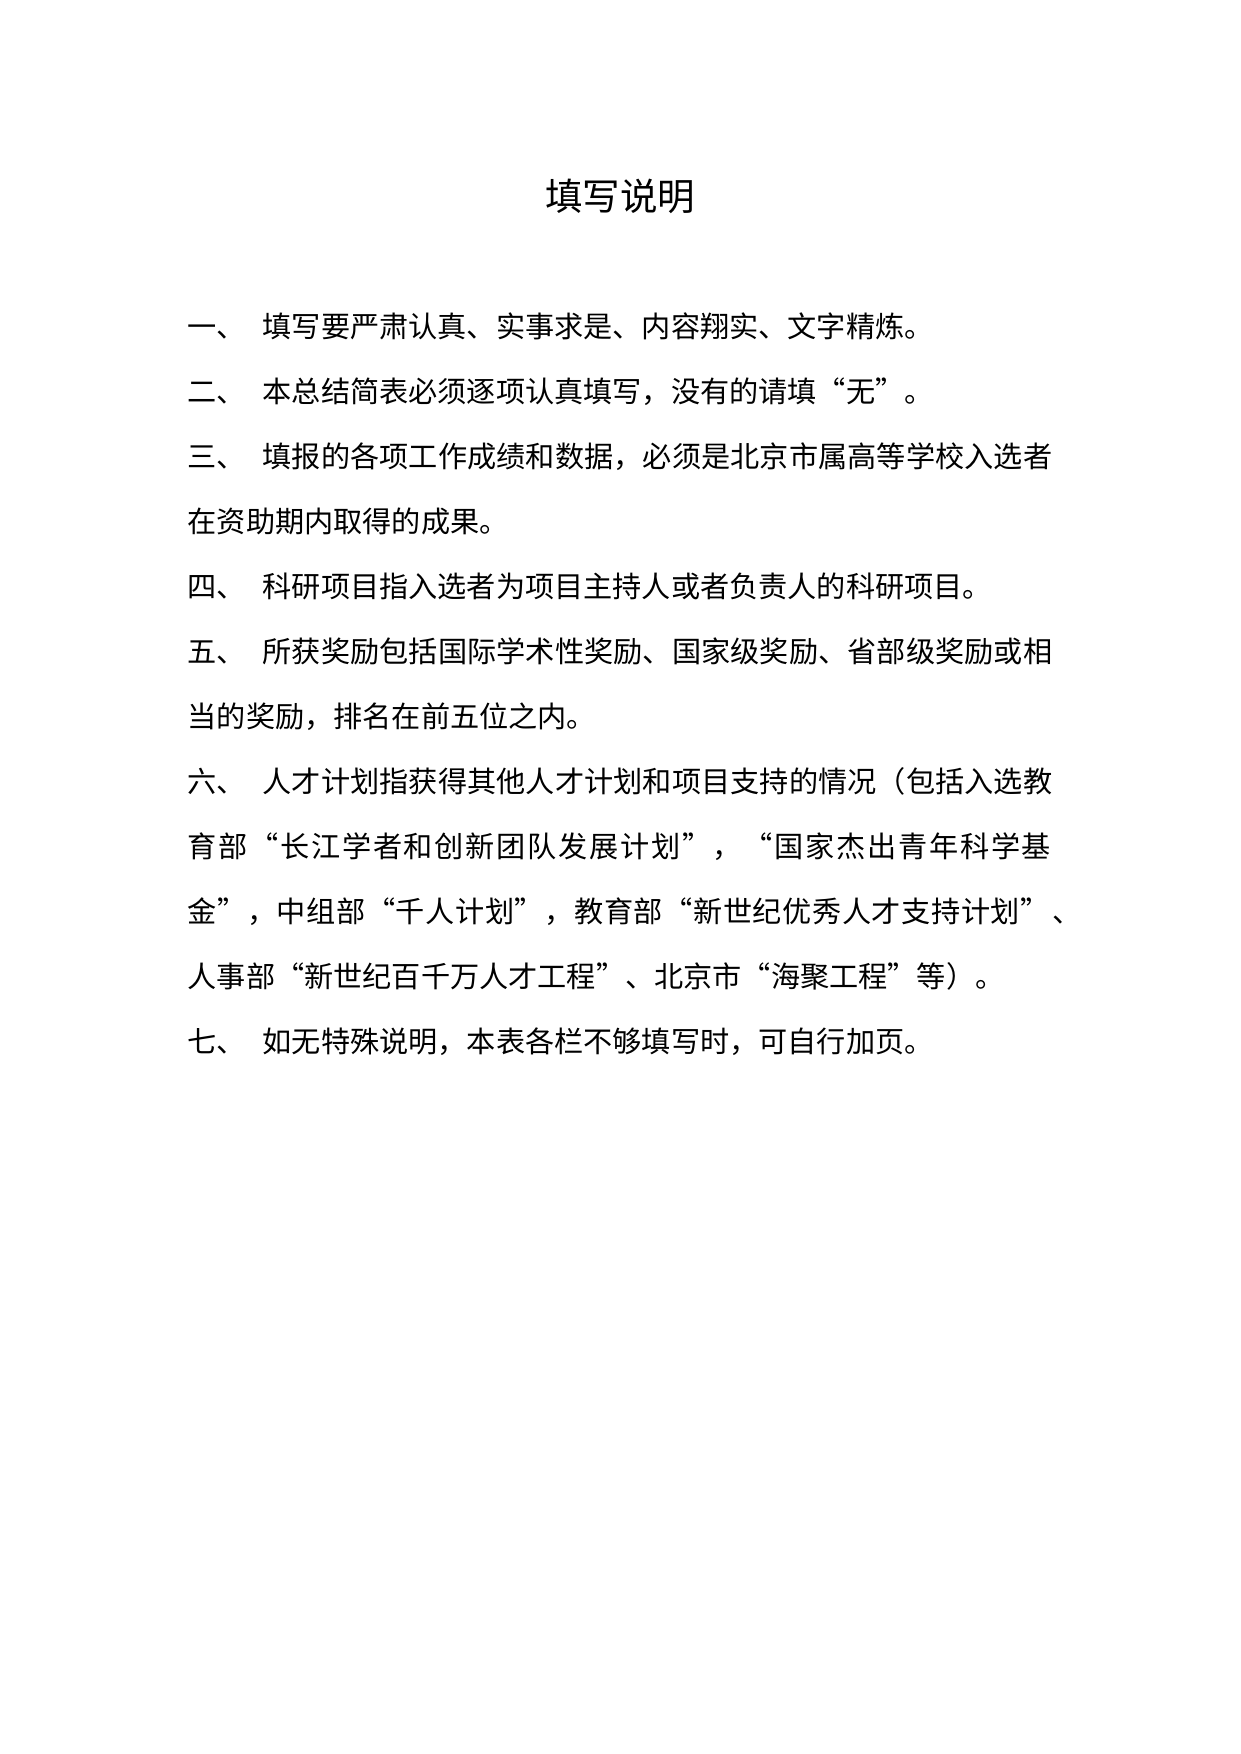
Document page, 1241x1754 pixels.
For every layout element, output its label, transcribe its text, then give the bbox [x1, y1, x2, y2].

list 填写要严肃认真、实事求是、内容翔实、文字精炼。 [187, 292, 1053, 357]
list 填报的各项工作成绩和数据，必须是北京市属高等学校入选者在资助期内取得的成果。 [187, 422, 1053, 552]
list 所获奖励包括国际学术性奖励、国家级奖励、省部级奖励或相当的奖励，排名在前五位之内。 [187, 617, 1053, 747]
list 人才计划指获得其他人才计划和项目支持的情况（包括入选教育部“长江学者和创新团队发展计划”，“国家杰出青年科学基金”，中组部“千人计划”，教育部“新世纪优秀人才支持计划”、人事部“新世纪百千万人才工程”、北京市“海聚工程”等）。 [187, 747, 1053, 1007]
text 填写说明 [187, 162, 1053, 227]
list 科研项目指入选者为项目主持人或者负责人的科研项目。 [187, 552, 1053, 617]
list 如无特殊说明，本表各栏不够填写时，可自行加页。 [187, 1007, 1053, 1072]
list 本总结简表必须逐项认真填写，没有的请填“无”。 [187, 357, 1053, 422]
